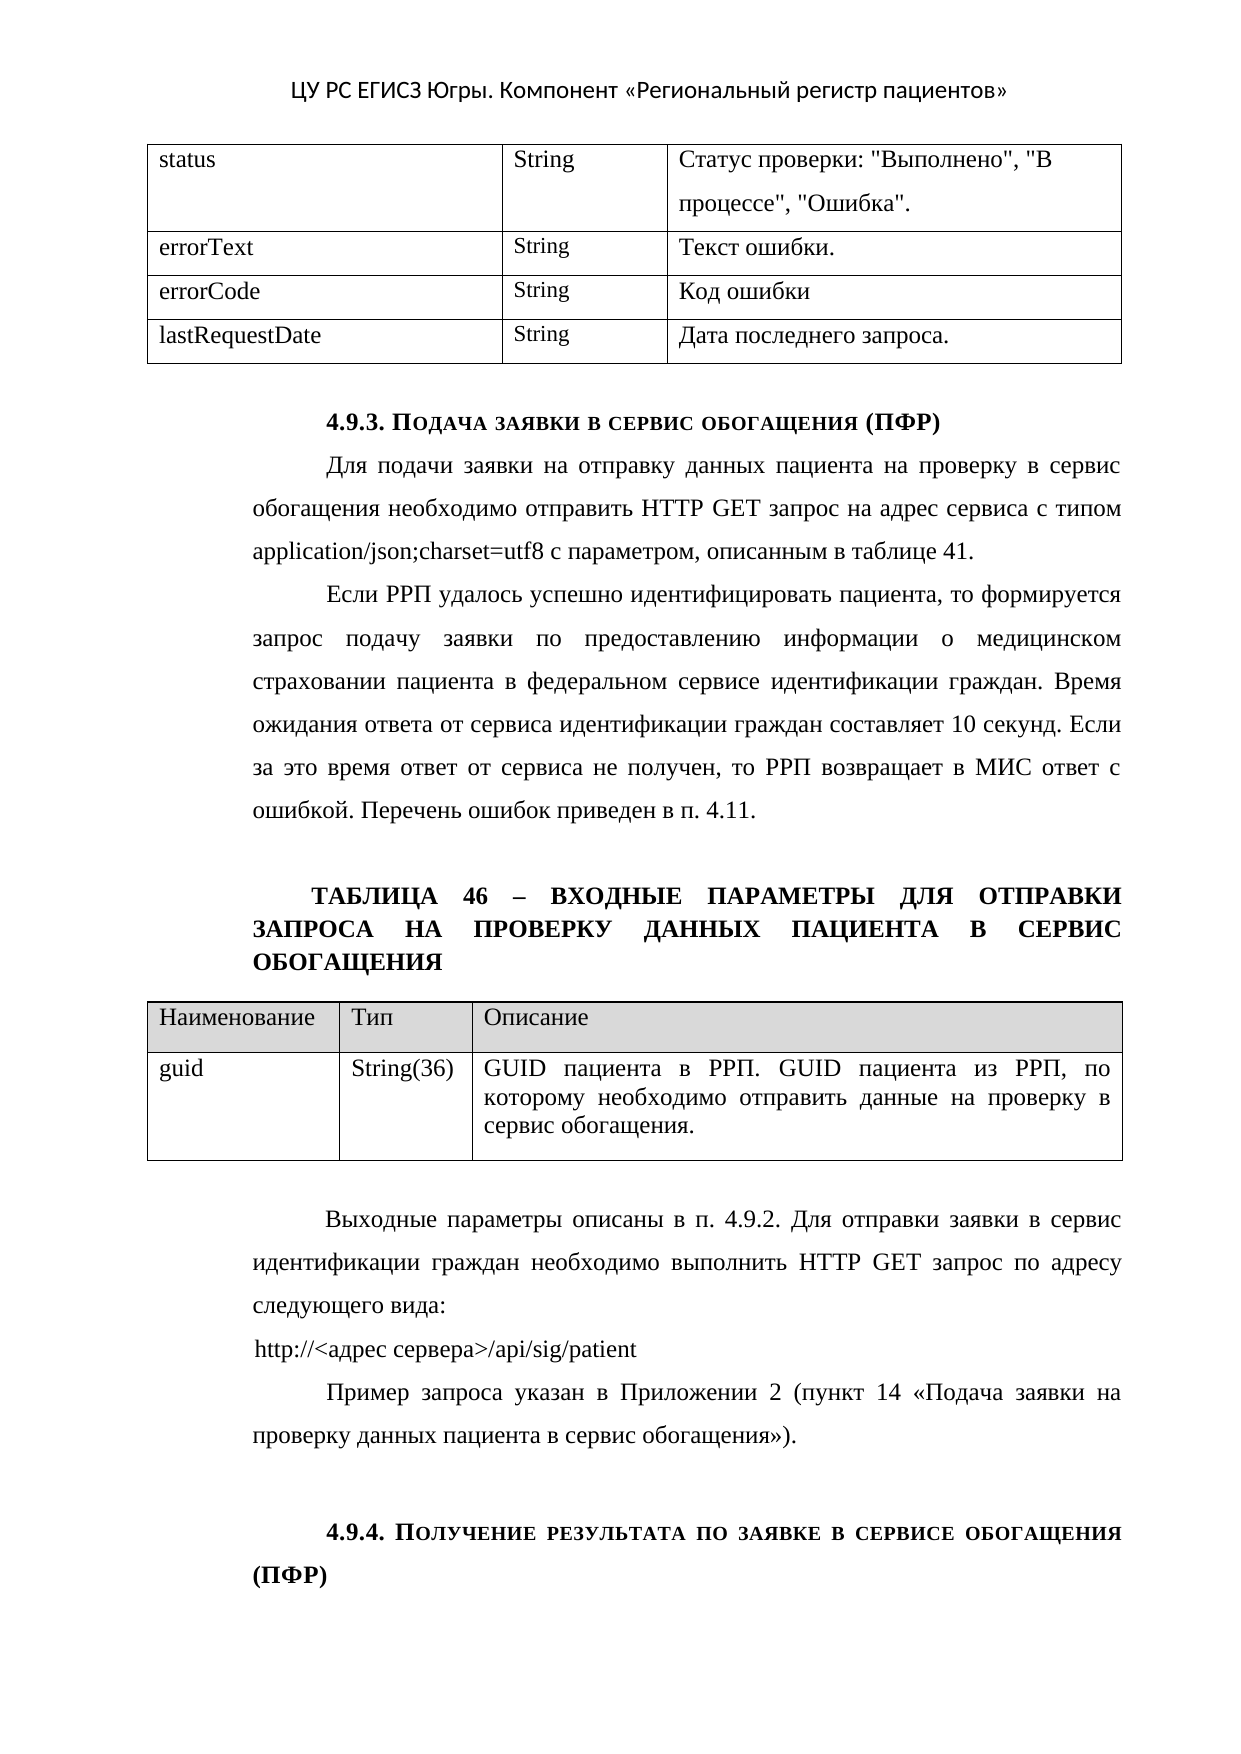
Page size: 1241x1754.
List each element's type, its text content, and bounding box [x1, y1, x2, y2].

table_cell GUID пациента в РРП. GUID пациента из РРП, по которому необходимо отправить данные на проверку в сервис обогащения. [473, 1053, 1122, 1160]
table_cell Текст ошибки. [668, 232, 1121, 275]
table_cell errorCode [148, 276, 502, 319]
text Если РРП удалось успешно идентифицировать пациента, то формируется запрос подачу заявки по предоставлению информации о медицинском страховании пациента в федеральном сервисе идентификации граждан. Время ожидания ответа от сервиса идентификации граждан составляет 10 секунд. Если за это время ответ от сервиса не получен, то РРП возвращает в МИС ответ с ошибкой. Перечень ошибок приведен в п. 4.11. [252, 579, 1122, 824]
subtitle 4.9.3. Подача заявки в сервис обогащения (ПФР) [252, 407, 1122, 436]
table_cell status [148, 145, 502, 231]
table_cell Код ошибки [668, 276, 1121, 319]
table_cell String [503, 145, 667, 231]
table_cell lastRequestDate [148, 320, 502, 363]
table_header Описание [473, 1003, 1122, 1052]
table_cell String(36) [340, 1053, 472, 1160]
table_cell Статус проверки: "Выполнено", "В процессе", "Ошибка". [668, 145, 1121, 231]
text Выходные параметры описаны в п. 4.9.2. Для отправки заявки в сервис идентификации граждан необходимо выполнить HTTP GET запрос по адресу следующего вида: [252, 1204, 1122, 1319]
subtitle 4.9.4. Получение результата по заявке в сервисе обогащения (ПФР) [252, 1517, 1122, 1589]
table_cell String [503, 320, 667, 363]
table_header Тип [340, 1003, 472, 1052]
table_cell errorText [148, 232, 502, 275]
table_cell Дата последнего запроса. [668, 320, 1121, 363]
table_cell String [503, 232, 667, 275]
list http://<адрес сервера>/api/sig/patient [224, 1334, 1122, 1362]
table_cell String [503, 276, 667, 319]
text Таблица 46 – входные параметры для отправки запроса на проверку данных пациента в сервис обогащения [252, 881, 1122, 976]
text Пример запроса указан в Приложении 2 (пункт 14 «Подача заявки на проверку данных пациента в сервис обогащения»). [252, 1377, 1122, 1449]
table_cell guid [148, 1053, 339, 1160]
table_header Наименование [148, 1003, 339, 1052]
text Для подачи заявки на отправку данных пациента на проверку в сервис обогащения необходимо отправить HTTP GET запрос на адрес сервиса с типом application/json;charset=utf8 с параметром, описанным в таблице 41. [252, 450, 1122, 565]
